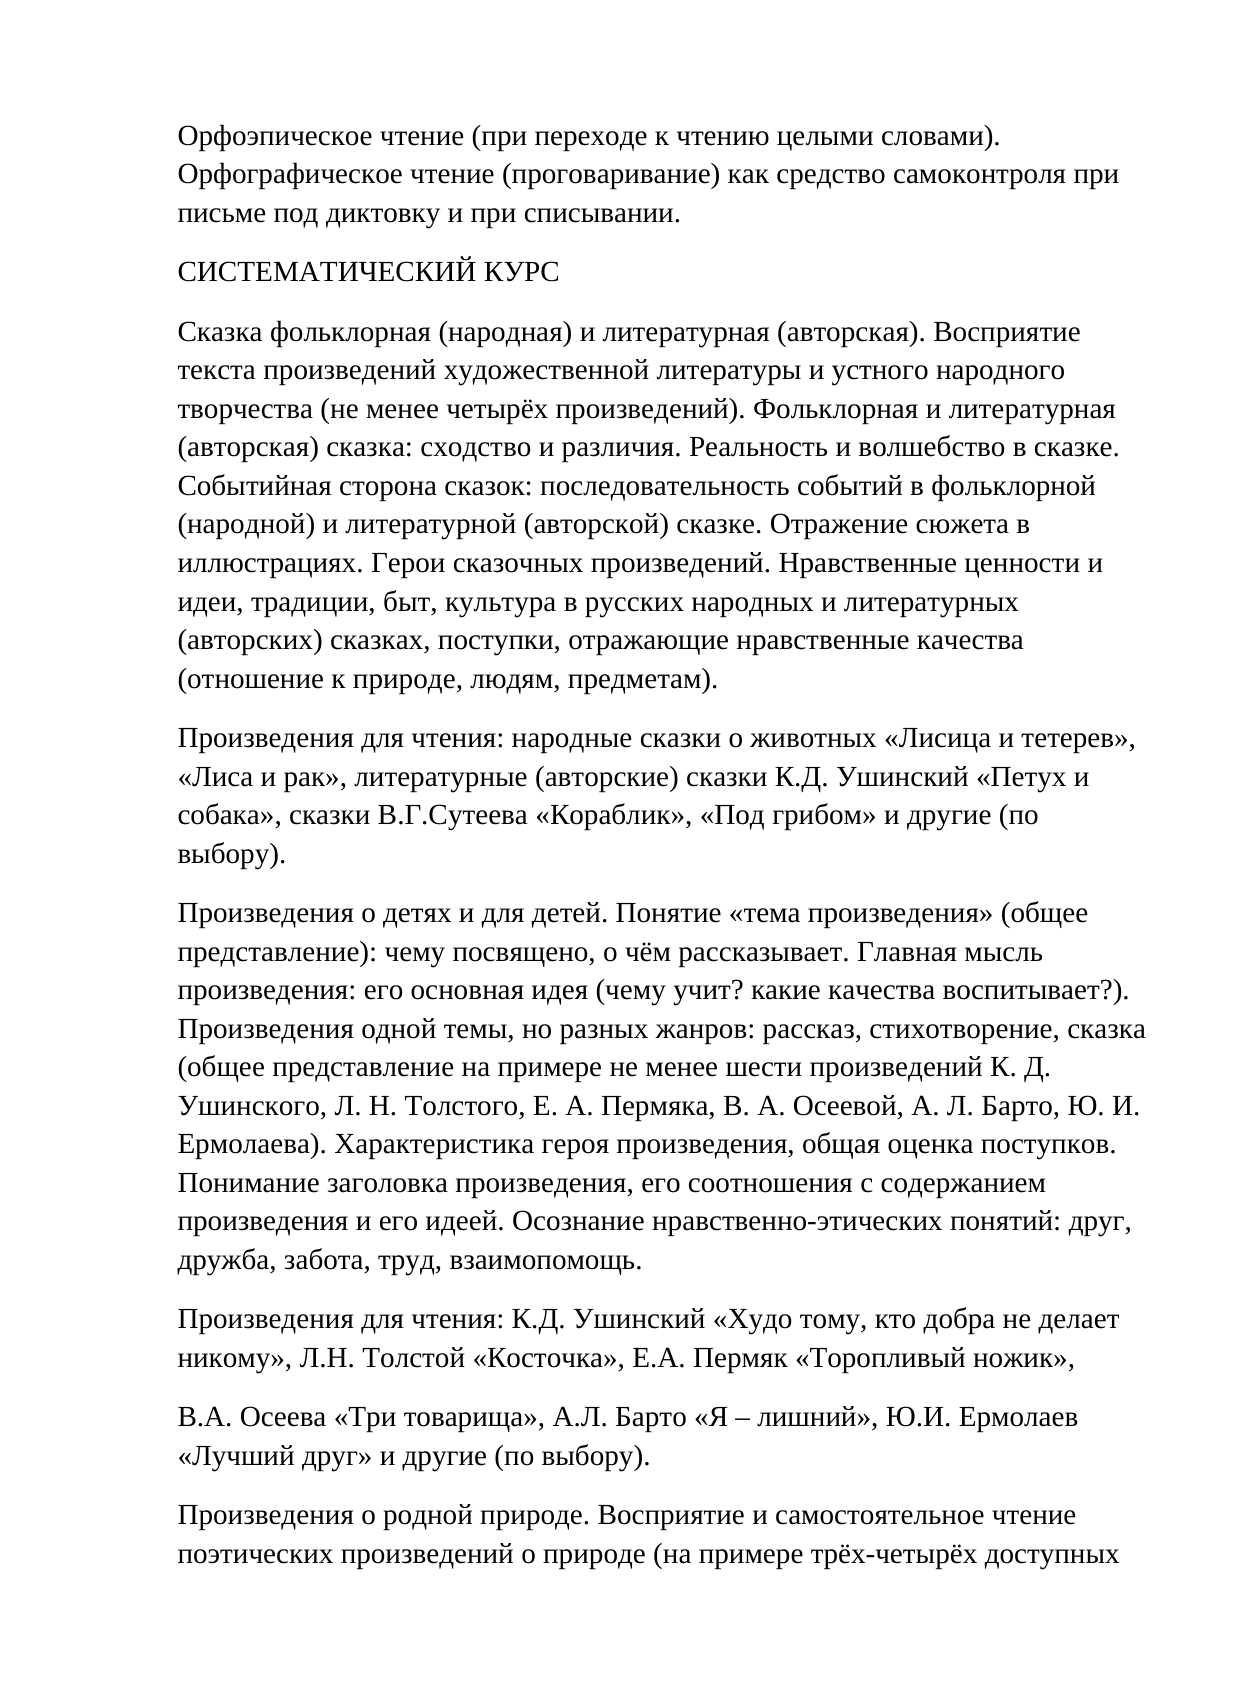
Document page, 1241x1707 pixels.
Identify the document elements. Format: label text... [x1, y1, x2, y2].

text В.А. Осеева «Три товарища», А.Л. Барто «Я – лишний», Ю.И. Ермолаев «Лучший друг» ‌и другие (по выбору).‌ [177, 1399, 1152, 1471]
text Произведения о детях и для детей. Понятие «тема произведения» (общее представление): чему посвящено, о чём рассказывает. Главная мысль произведения: его основная идея (чему учит? какие качества воспитывает?). Произведения одной темы, но разных жанров: рассказ, стихотворение, сказка (общее представление на примере не менее шести произведений К. Д. Ушинского, Л. Н. Толстого, Е. А. Пермяка, В. А. Осеевой, А. Л. Барто, Ю. И. Ермолаева). Характеристика героя произведения, общая оценка поступков. Понимание заголовка произведения, его соотношения с содержанием произведения и его идеей. Осознание нравственно-этических понятий: друг, дружба, забота, труд, взаимопомощь. [177, 895, 1152, 1276]
text Произведения для чтения: К.Д. Ушинский «Худо тому, кто добра не делает никому», Л.Н. Толстой «Косточка», Е.А. Пермяк «Торопливый ножик», [177, 1301, 1152, 1373]
text Произведения для чтения: народные сказки о животных «Лисица и тетерев», «Лиса и рак», литературные (авторские) сказки К.Д. Ушинский «Петух и собака», сказки В.Г.Сутеева «Кораблик», «Под грибом» ‌и другие (по выбору).‌ [177, 720, 1152, 869]
text Орфоэпическое чтение (при переходе к чтению целыми словами). Орфографическое чтение (проговаривание) как средство самоконтроля при письме под диктовку и при списывании. [177, 118, 1152, 229]
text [177, 1497, 1152, 1569]
text СИСТЕМАТИЧЕСКИЙ КУРС [177, 254, 1152, 288]
text Сказка фольклорная (народная) и литературная (авторская). Восприятие текста произведений художественной литературы и устного народного творчества (не менее четырёх произведений). Фольклорная и литературная (авторская) сказка: сходство и различия. Реальность и волшебство в сказке. Событийная сторона сказок: последовательность событий в фольклорной (народной) и литературной (авторской) сказке. Отражение сюжета в иллюстрациях. Герои сказочных произведений. Нравственные ценности и идеи, традиции, быт, культура в русских народных и литературных (авторских) сказках, поступки, отражающие нравственные качества (отношение к природе, людям, предметам). [177, 314, 1152, 694]
